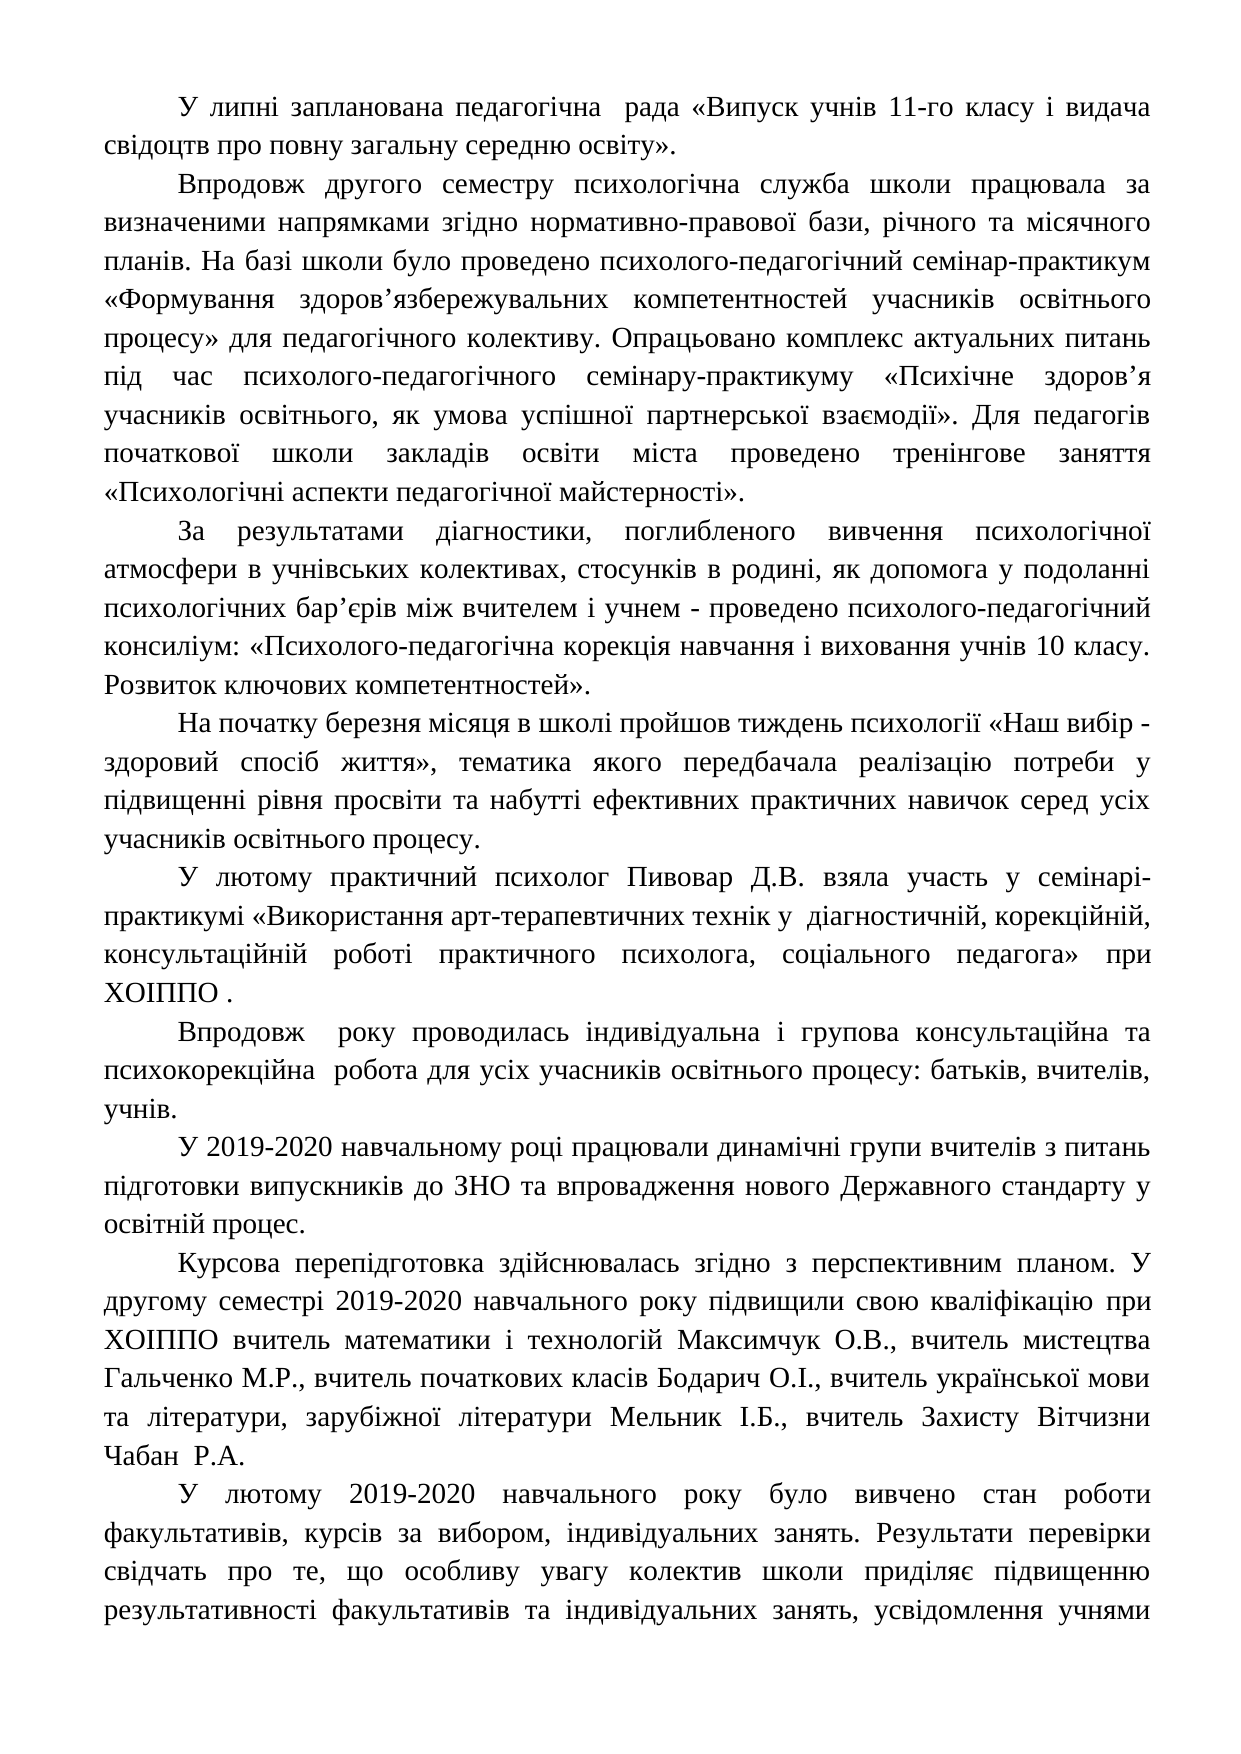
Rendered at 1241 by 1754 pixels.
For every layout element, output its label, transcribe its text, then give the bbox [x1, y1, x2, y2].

text Курсова перепідготовка здійснювалась згідно з перспективним планом. У другому семестрі 2019-2020 навчального року підвищили свою кваліфікацію при ХОІППО вчитель математики і технологій Максимчук О.В., вчитель мистецтва Гальченко М.Р., вчитель початкових класів Бодарич О.І., вчитель української мови та літератури, зарубіжної літератури Мельник І.Б., вчитель Захисту Вітчизни Чабан Р.А. [103, 1245, 1152, 1471]
text Впродовж року проводилась індивідуальна і групова консультаційна та психокорекційна робота для усіх учасників освітнього процесу: батьків, вчителів, учнів. [103, 1014, 1152, 1124]
text У липні запланована педагогічна рада «Випуск учнів 11-го класу і видача свідоцтв про повну загальну середню освіту». [103, 89, 1152, 161]
text У 2019-2020 навчальному році працювали динамічні групи вчителів з питань підготовки випускників до ЗНО та впровадження нового Державного стандарту у освітній процес. [103, 1129, 1152, 1240]
text Впродовж другого семестру психологічна служба школи працювала за визначеними напрямками згідно нормативно-правової бази, річного та місячного планів. На базі школи було проведено психолого-педагогічний семінар-практикум «Формування здоров’язбережувальних компетентностей учасників освітнього процесу» для педагогічного колективу. Опрацьовано комплекс актуальних питань під час психолого-педагогічного семінару-практикуму «Психічне здоров’я учасників освітнього, як умова успішної партнерської взаємодії». Для педагогів початкової школи закладів освіти міста проведено тренінгове заняття «Психологічні аспекти педагогічної майстерності». [103, 166, 1152, 508]
text За результатами діагностики, поглибленого вивчення психологічної атмосфери в учнівських колективах, стосунків в родині, як допомога у подоланні психологічних бар’єрів між вчителем і учнем - проведено психолого-педагогічний консиліум: «Психолого-педагогічна корекція навчання і виховання учнів 10 класу. Розвиток ключових компетентностей». [103, 513, 1152, 700]
text На початку березня місяця в школі пройшов тиждень психології «Наш вибір - здоровий спосіб життя», тематика якого передбачала реалізацію потреби у підвищенні рівня просвіти та набутті ефективних практичних навичок серед усіх учасників освітнього процесу. [103, 705, 1152, 854]
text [103, 1476, 1152, 1625]
text У лютому практичний психолог Пивовар Д.В. взяла участь у семінарі-практикумі «Використання арт-терапевтичних технік у діагностичній, корекційній, консультаційній роботі практичного психолога, соціального педагога» при ХОІППО . [103, 859, 1152, 1009]
